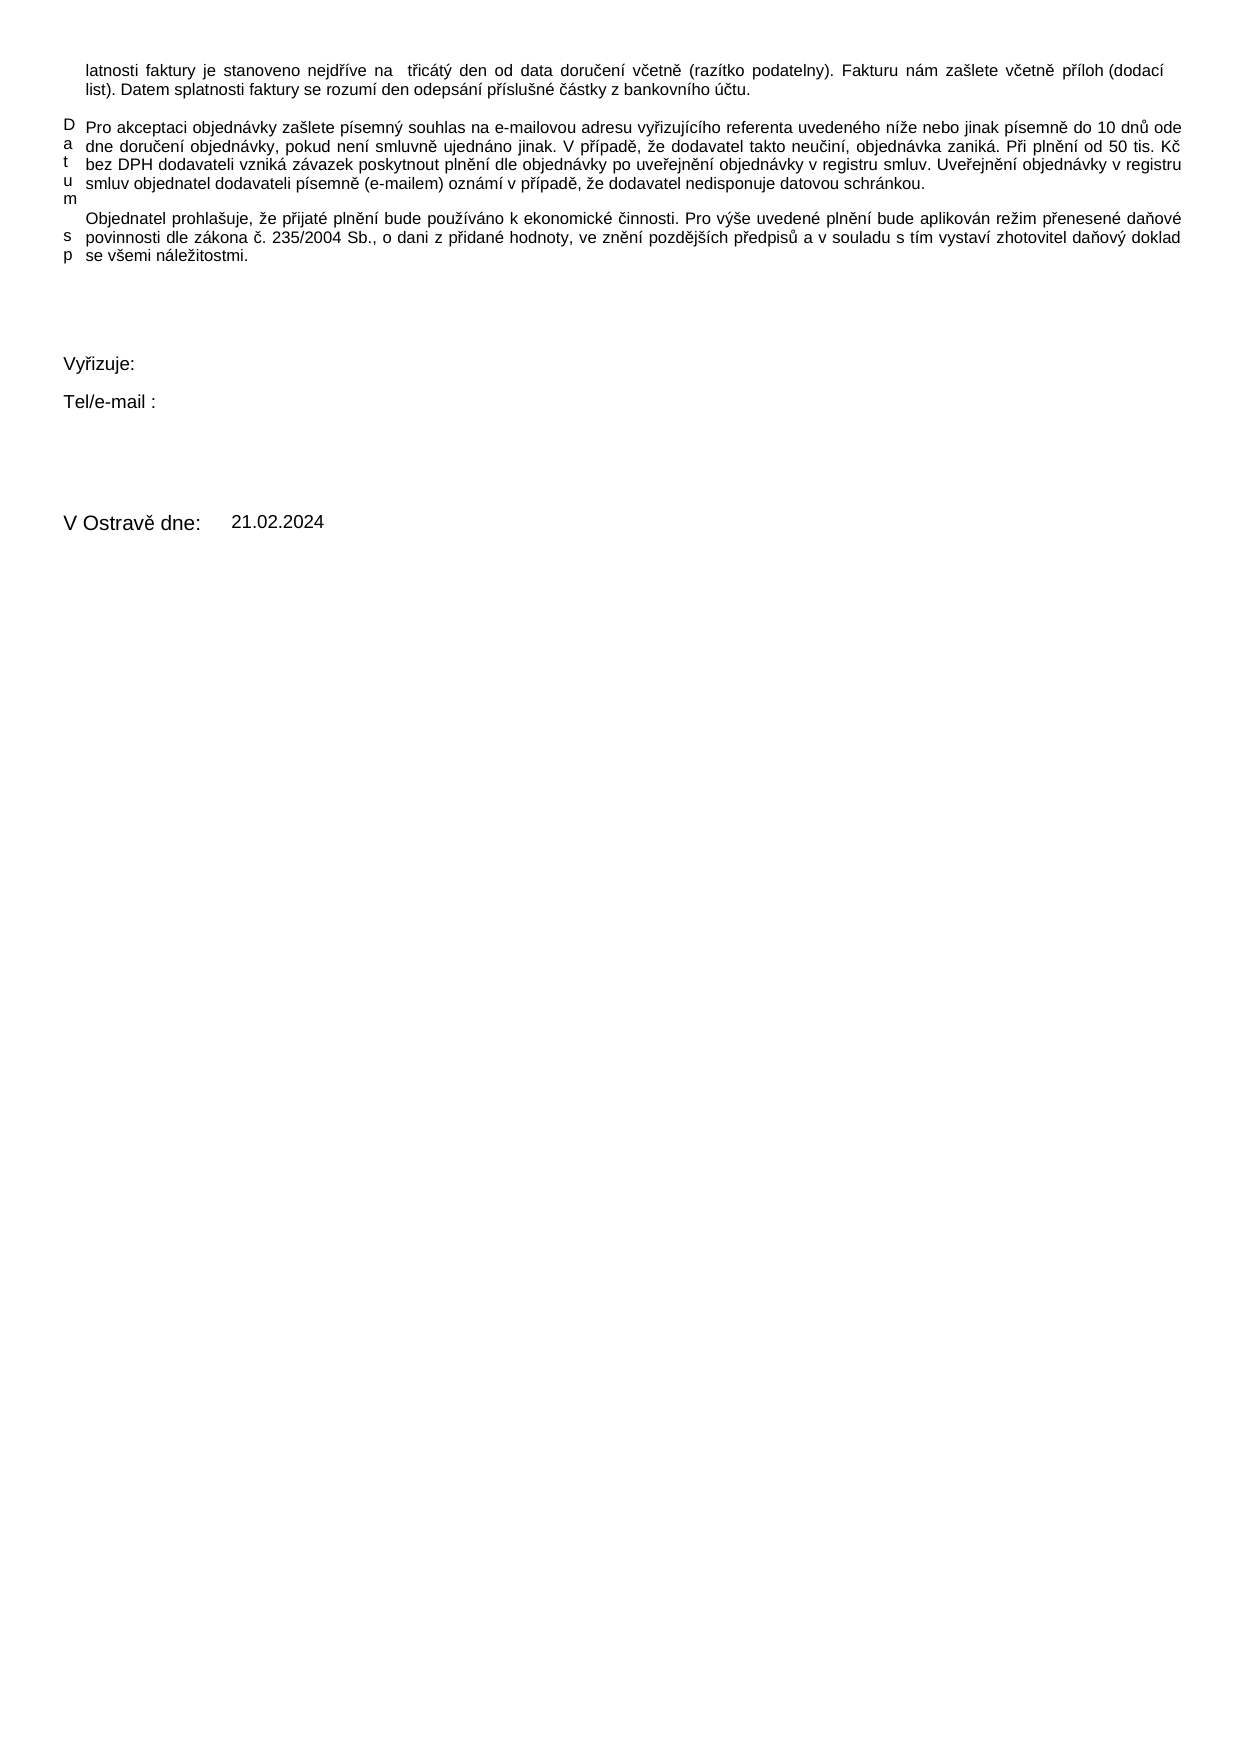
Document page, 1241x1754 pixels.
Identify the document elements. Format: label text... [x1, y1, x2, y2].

text Tel/e-mail : [63, 391, 1187, 412]
text Datum splatnosti faktury je stanoveno nejdříve na třicátý den od data doručení včetně (razítko podatelny). Fakturu nám zašlete včetně příloh (dodací list). Datem splatnosti faktury se rozumí den odepsání příslušné částky z bankovního účtu. [85, 62, 1181, 99]
text 21.02.2024 [231, 512, 1187, 533]
text Vyřizuje: [63, 354, 1187, 375]
text Objednatel prohlašuje, že přijaté plnění bude používáno k ekonomické činnosti. Pro výše uvedené plnění bude aplikován režim přenesené daňové povinnosti dle zákona č. 235/2004 Sb., o dani z přidané hodnoty, ve znění pozdějších předpisů a v souladu s tím vystaví zhotovitel daňový doklad se všemi náležitostmi. [85, 210, 1182, 265]
text V Ostravě dne: [63, 512, 208, 536]
text Pro akceptaci objednávky zašlete písemný souhlas na e-mailovou adresu vyřizujícího referenta uvedeného níže nebo jinak písemně do 10 dnů ode dne doručení objednávky, pokud není smluvně ujednáno jinak. V případě, že dodavatel takto neučiní, objednávka zaniká. Při plnění od 50 tis. Kč bez DPH dodavateli vzniká závazek poskytnout plnění dle objednávky po uveřejnění objednávky v registru smluv. Uveřejnění objednávky v registru smluv objednatel dodavateli písemně (e-mailem) oznámí v případě, že dodavatel nedisponuje datovou schránkou. [85, 119, 1182, 193]
